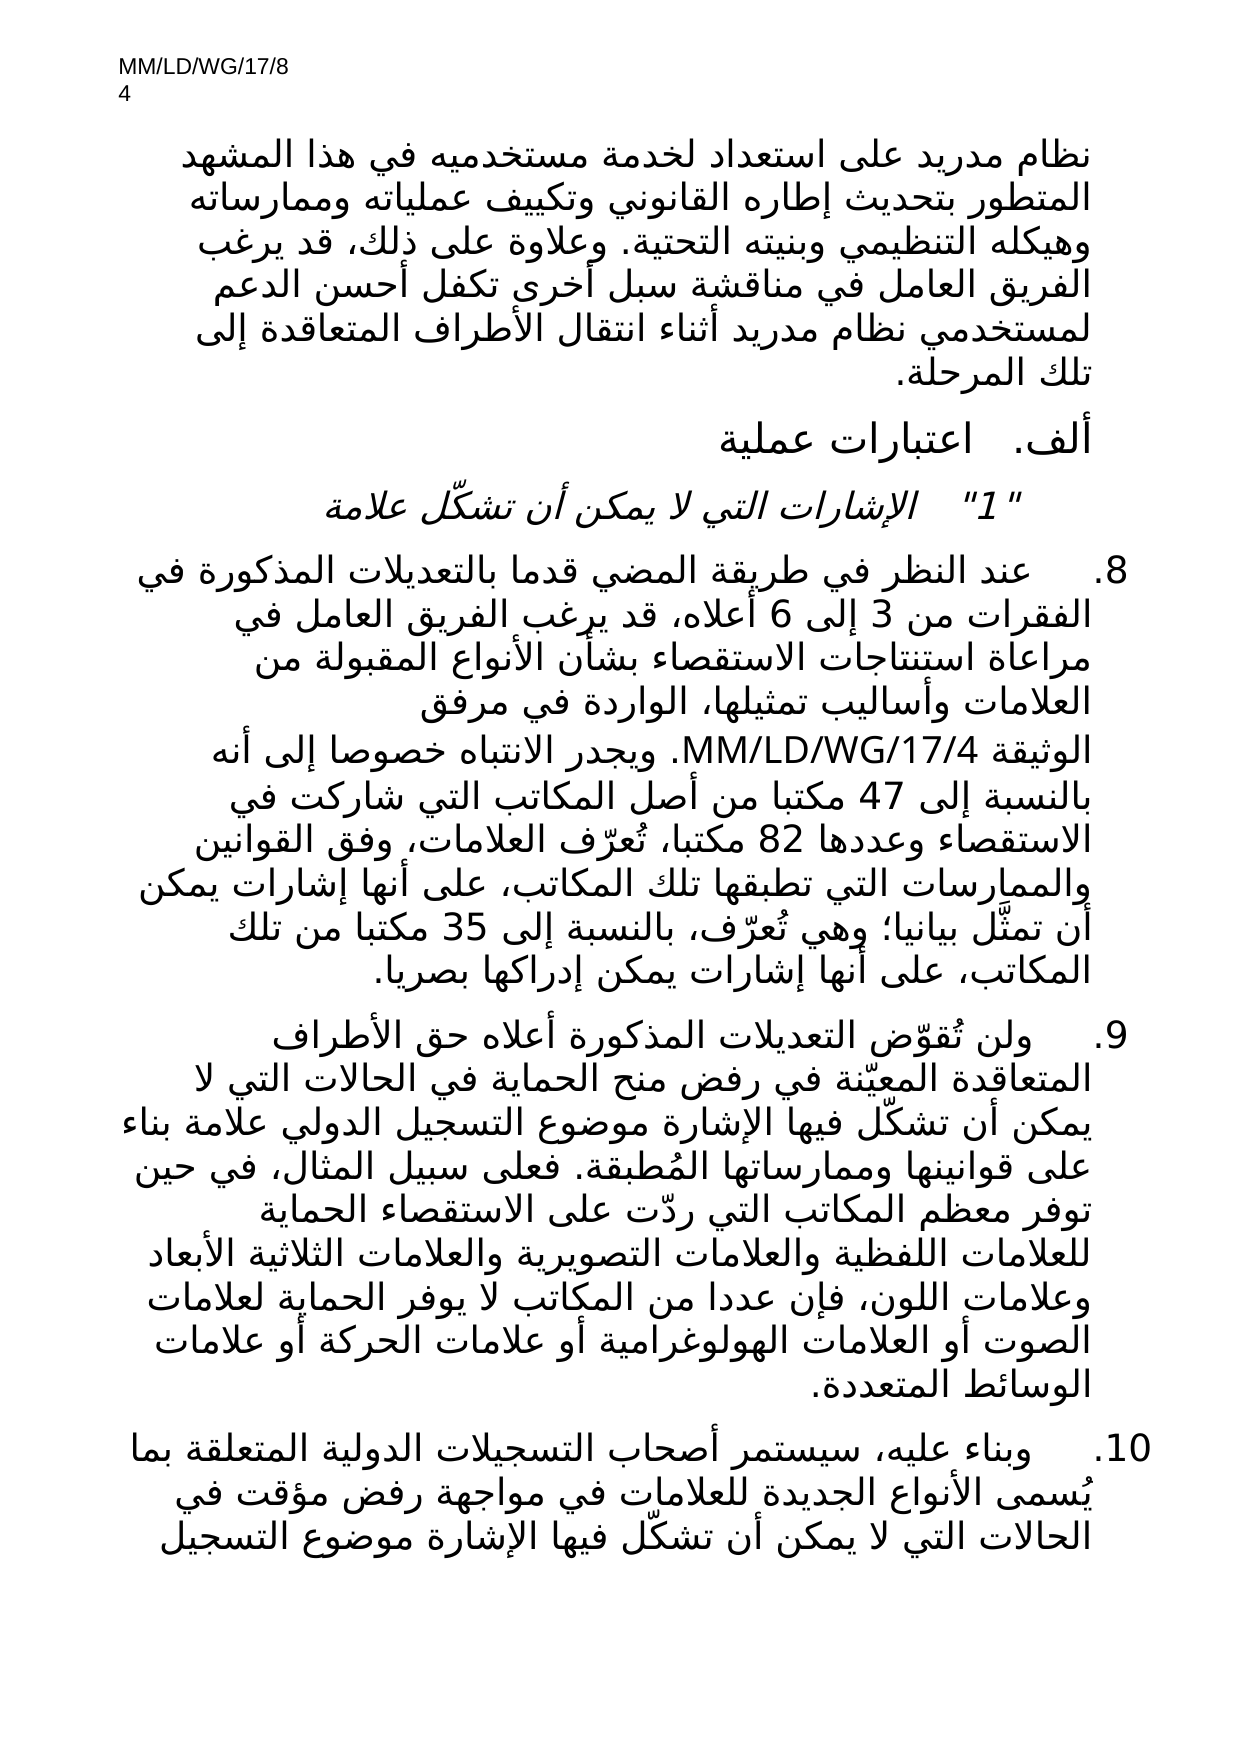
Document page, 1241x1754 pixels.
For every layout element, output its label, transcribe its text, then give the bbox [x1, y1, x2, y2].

text ولن تُقوّض التعديلات المذكورة أعلاه حق الأطراف المتعاقدة المعيّنة في رفض منح الحماية في الحالات التي لا يمكن أن تشكّل فيها الإشارة موضوع التسجيل الدولي علامة بناء على قوانينها وممارساتها المُطبقة. فعلى سبيل المثال، في حين توفر معظم المكاتب التي ردّت على الاستقصاء الحماية للعلامات اللفظية والعلامات التصويرية والعلامات الثلاثية الأبعاد وعلامات اللون، فإن عددا من المكاتب لا يوفر الحماية لعلامات الصوت أو العلامات الهولوغرامية أو علامات الحركة أو علامات الوسائط المتعددة. [118, 1013, 1092, 1406]
subtitle ألف. اعتبارات عملية [118, 415, 1092, 463]
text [118, 1427, 1092, 1558]
text عند النظر في طريقة المضي قدما بالتعديلات المذكورة في الفقرات من 3 إلى 6 أعلاه، قد يرغب الفريق العامل في مراعاة استنتاجات الاستقصاء بشأن الأنواع المقبولة من العلامات وأساليب تمثيلها، الواردة في مرفق الوثيقة MM/LD/WG/17/4. ويجدر الانتباه خصوصا إلى أنه بالنسبة إلى 47 مكتبا من أصل المكاتب التي شاركت في الاستقصاء وعددها 82 مكتبا، تُعرّف العلامات، وفق القوانين والممارسات التي تطبقها تلك المكاتب، على أنها إشارات يمكن أن تمثَّل بيانيا؛ وهي تُعرّف، بالنسبة إلى 35 مكتبا من تلك المكاتب، على أنها إشارات يمكن إدراكها بصريا. [118, 549, 1092, 993]
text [118, 132, 1092, 394]
subtitle "1" الإشارات التي لا يمكن أن تشكّل علامة [118, 484, 1018, 528]
